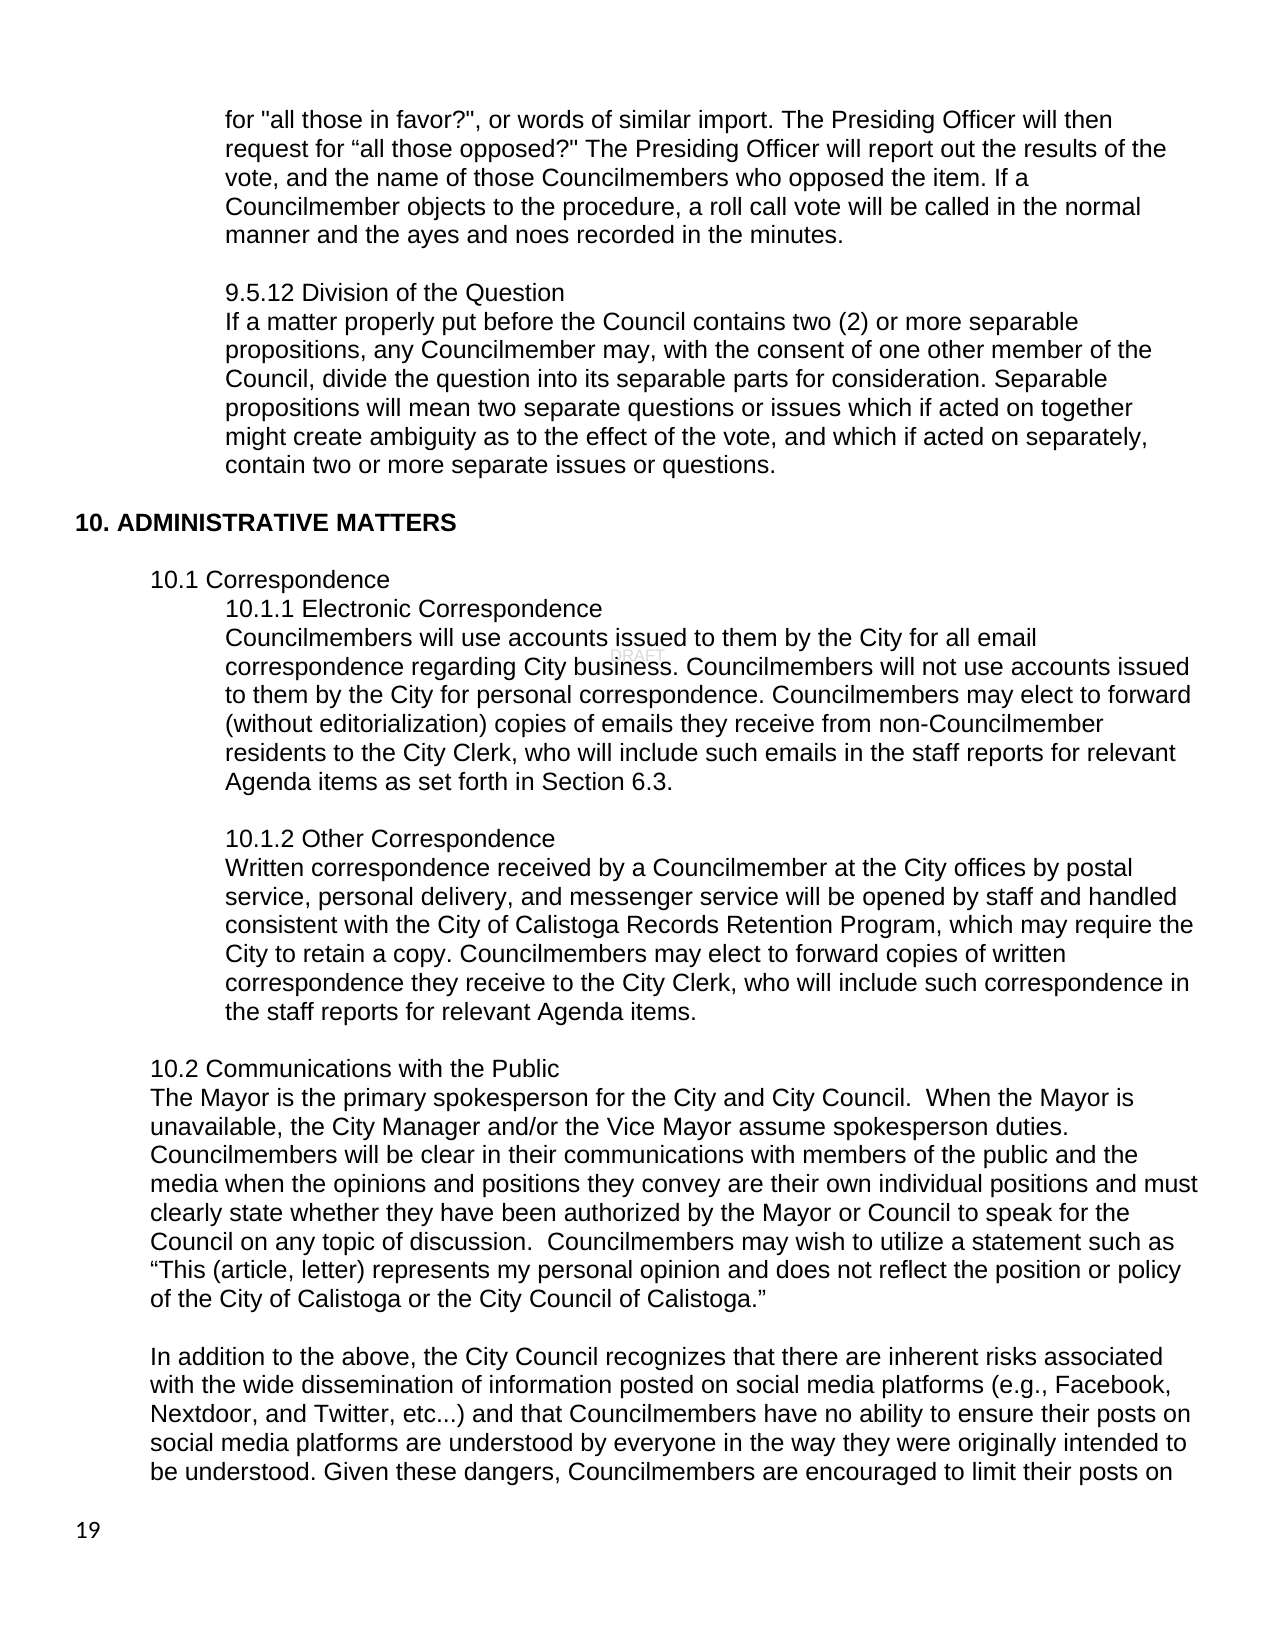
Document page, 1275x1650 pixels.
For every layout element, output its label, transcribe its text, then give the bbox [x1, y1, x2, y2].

text 10.2 Communications with the Public [150, 1054, 1200, 1083]
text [225, 106, 1200, 249]
text 9.5.12 Division of the Question [225, 278, 1200, 307]
text 10.1 Correspondence [150, 566, 1200, 594]
text 10. ADMINISTRATIVE MATTERS [75, 508, 1200, 537]
text 10.1.2 Other Correspondence [225, 824, 1200, 853]
text Councilmembers will use accounts issued to them by the City for all email correspondence regarding City business. Councilmembers will not use accounts issued to them by the City for personal correspondence. Councilmembers may elect to forward (without editorialization) copies of emails they receive from non-Councilmember residents to the City Clerk, who will include such emails in the staff reports for relevant Agenda items as set forth in Section 6.3. [225, 623, 1200, 796]
text If a matter properly put before the Council contains two (2) or more separable propositions, any Councilmember may, with the consent of one other member of the Council, divide the question into its separable parts for consideration. Separable propositions will mean two separate questions or issues which if acted on together might create ambiguity as to the effect of the vote, and which if acted on separately, contain two or more separate issues or questions. [225, 307, 1200, 479]
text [150, 1342, 1200, 1486]
text The Mayor is the primary spokesperson for the City and City Council. When the Mayor is unavailable, the City Manager and/or the Vice Mayor assume spokesperson duties. Councilmembers will be clear in their communications with members of the public and the media when the opinions and positions they convey are their own individual positions and must clearly state whether they have been authorized by the Mayor or Council to speak for the Council on any topic of discussion. Councilmembers may wish to utilize a statement such as “This (article, letter) represents my personal opinion and does not reflect the position or policy of the City of Calistoga or the City Council of Calistoga.” [150, 1083, 1200, 1313]
text 10.1.1 Electronic Correspondence [225, 594, 1200, 623]
text Written correspondence received by a Councilmember at the City offices by postal service, personal delivery, and messenger service will be opened by staff and handled consistent with the City of Calistoga Records Retention Program, which may require the City to retain a copy. Councilmembers may elect to forward copies of written correspondence they receive to the City Clerk, who will include such correspondence in the staff reports for relevant Agenda items. [225, 853, 1200, 1026]
